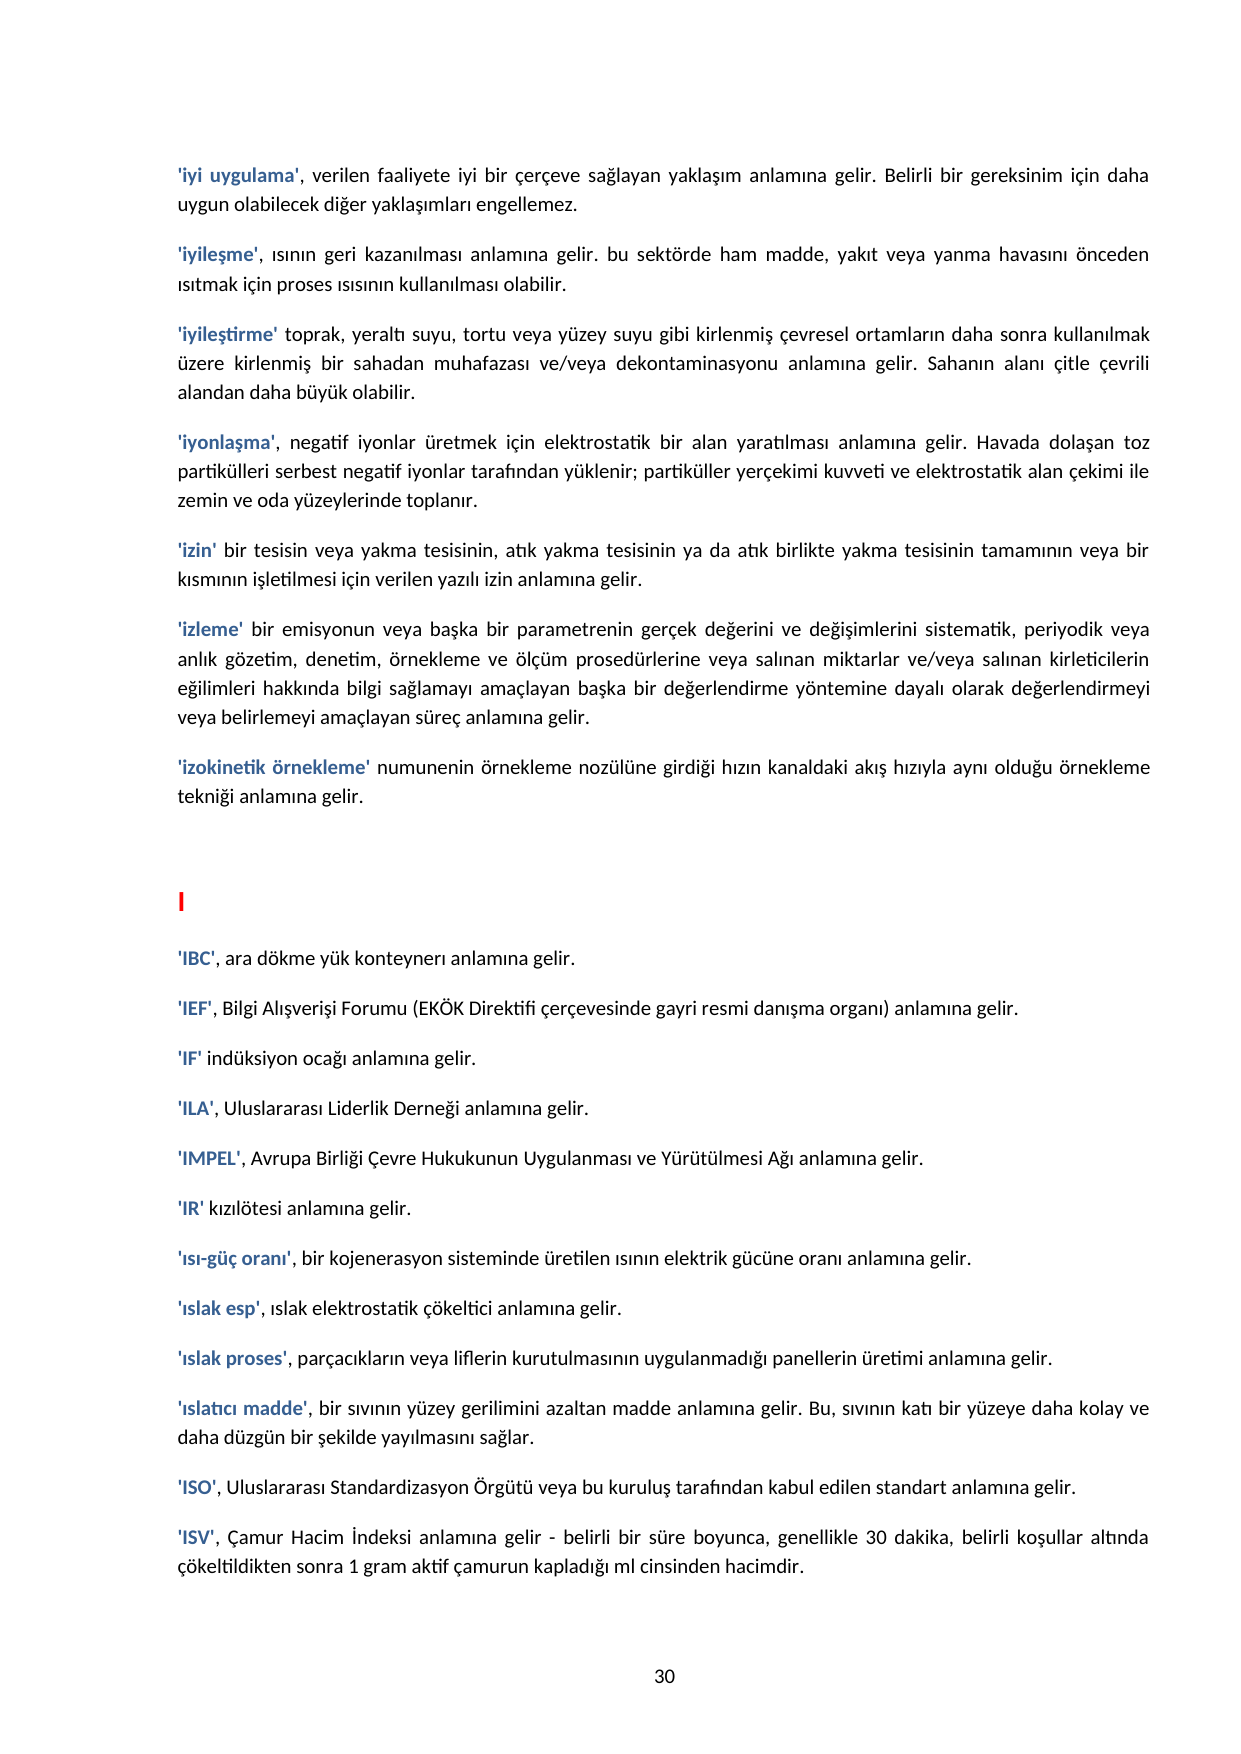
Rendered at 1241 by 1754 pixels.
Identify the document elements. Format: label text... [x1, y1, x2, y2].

text 'IF' indüksiyon ocağı anlamına gelir. [177, 1045, 1152, 1071]
text 'IBC', ara dökme yük konteynerı anlamına gelir. [177, 945, 1152, 971]
text 'ILA', Uluslararası Liderlik Derneği anlamına gelir. [177, 1095, 1152, 1121]
text 'ıslatıcı madde', bir sıvının yüzey gerilimini azaltan madde anlamına gelir. Bu, sıvının katı bir yüzeye daha kolay ve daha düzgün bir şekilde yayılmasını sağlar. [177, 1395, 1152, 1450]
text 'izleme' bir emisyonun veya başka bir parametrenin gerçek değerini ve değişimlerini sistematik, periyodik veya anlık gözetim, denetim, örnekleme ve ölçüm prosedürlerine veya salınan miktarlar ve/veya salınan kirleticilerin eğilimleri hakkında bilgi sağlamayı amaçlayan başka bir değerlendirme yöntemine dayalı olarak değerlendirmeyi veya belirlemeyi amaçlayan süreç anlamına gelir. [177, 617, 1152, 729]
text 'iyi uygulama', verilen faaliyete iyi bir çerçeve sağlayan yaklaşım anlamına gelir. Belirli bir gereksinim için daha uygun olabilecek diğer yaklaşımları engellemez. [177, 162, 1152, 217]
text 'ISO', Uluslararası Standardizasyon Örgütü veya bu kuruluş tarafından kabul edilen standart anlamına gelir. [177, 1474, 1152, 1500]
text 'ıslak proses', parçacıkların veya liflerin kurutulmasının uygulanmadığı panellerin üretimi anlamına gelir. [177, 1345, 1152, 1371]
text I [177, 883, 1152, 919]
text 'IMPEL', Avrupa Birliği Çevre Hukukunun Uygulanması ve Yürütülmesi Ağı anlamına gelir. [177, 1145, 1152, 1171]
text 'izokinetik örnekleme' numunenin örnekleme nozülüne girdiği hızın kanaldaki akış hızıyla aynı olduğu örnekleme tekniği anlamına gelir. [177, 754, 1152, 809]
text 'iyileştirme' toprak, yeraltı suyu, tortu veya yüzey suyu gibi kirlenmiş çevresel ortamların daha sonra kullanılmak üzere kirlenmiş bir sahadan muhafazası ve/veya dekontaminasyonu anlamına gelir. Sahanın alanı çitle çevrili alandan daha büyük olabilir. [177, 321, 1152, 404]
text 'iyonlaşma', negatif iyonlar üretmek için elektrostatik bir alan yaratılması anlamına gelir. Havada dolaşan toz partikülleri serbest negatif iyonlar tarafından yüklenir; partiküller yerçekimi kuvveti ve elektrostatik alan çekimi ile zemin ve oda yüzeylerinde toplanır. [177, 429, 1152, 513]
text 'IR' kızılötesi anlamına gelir. [177, 1195, 1152, 1221]
text 'ısı-güç oranı', bir kojenerasyon sisteminde üretilen ısının elektrik gücüne oranı anlamına gelir. [177, 1245, 1152, 1271]
text 'ISV', Çamur Hacim İndeksi anlamına gelir - belirli bir süre boyunca, genellikle 30 dakika, belirli koşullar altında çökeltildikten sonra 1 gram aktif çamurun kapladığı ml cinsinden hacimdir. [177, 1524, 1152, 1579]
text 'izin' bir tesisin veya yakma tesisinin, atık yakma tesisinin ya da atık birlikte yakma tesisinin tamamının veya bir kısmının işletilmesi için verilen yazılı izin anlamına gelir. [177, 537, 1152, 592]
text 'ıslak esp', ıslak elektrostatik çökeltici anlamına gelir. [177, 1295, 1152, 1321]
text 'iyileşme', ısının geri kazanılması anlamına gelir. bu sektörde ham madde, yakıt veya yanma havasını önceden ısıtmak için proses ısısının kullanılması olabilir. [177, 242, 1152, 296]
text 'IEF', Bilgi Alışverişi Forumu (EKÖK Direktifi çerçevesinde gayri resmi danışma organı) anlamına gelir. [177, 995, 1152, 1021]
